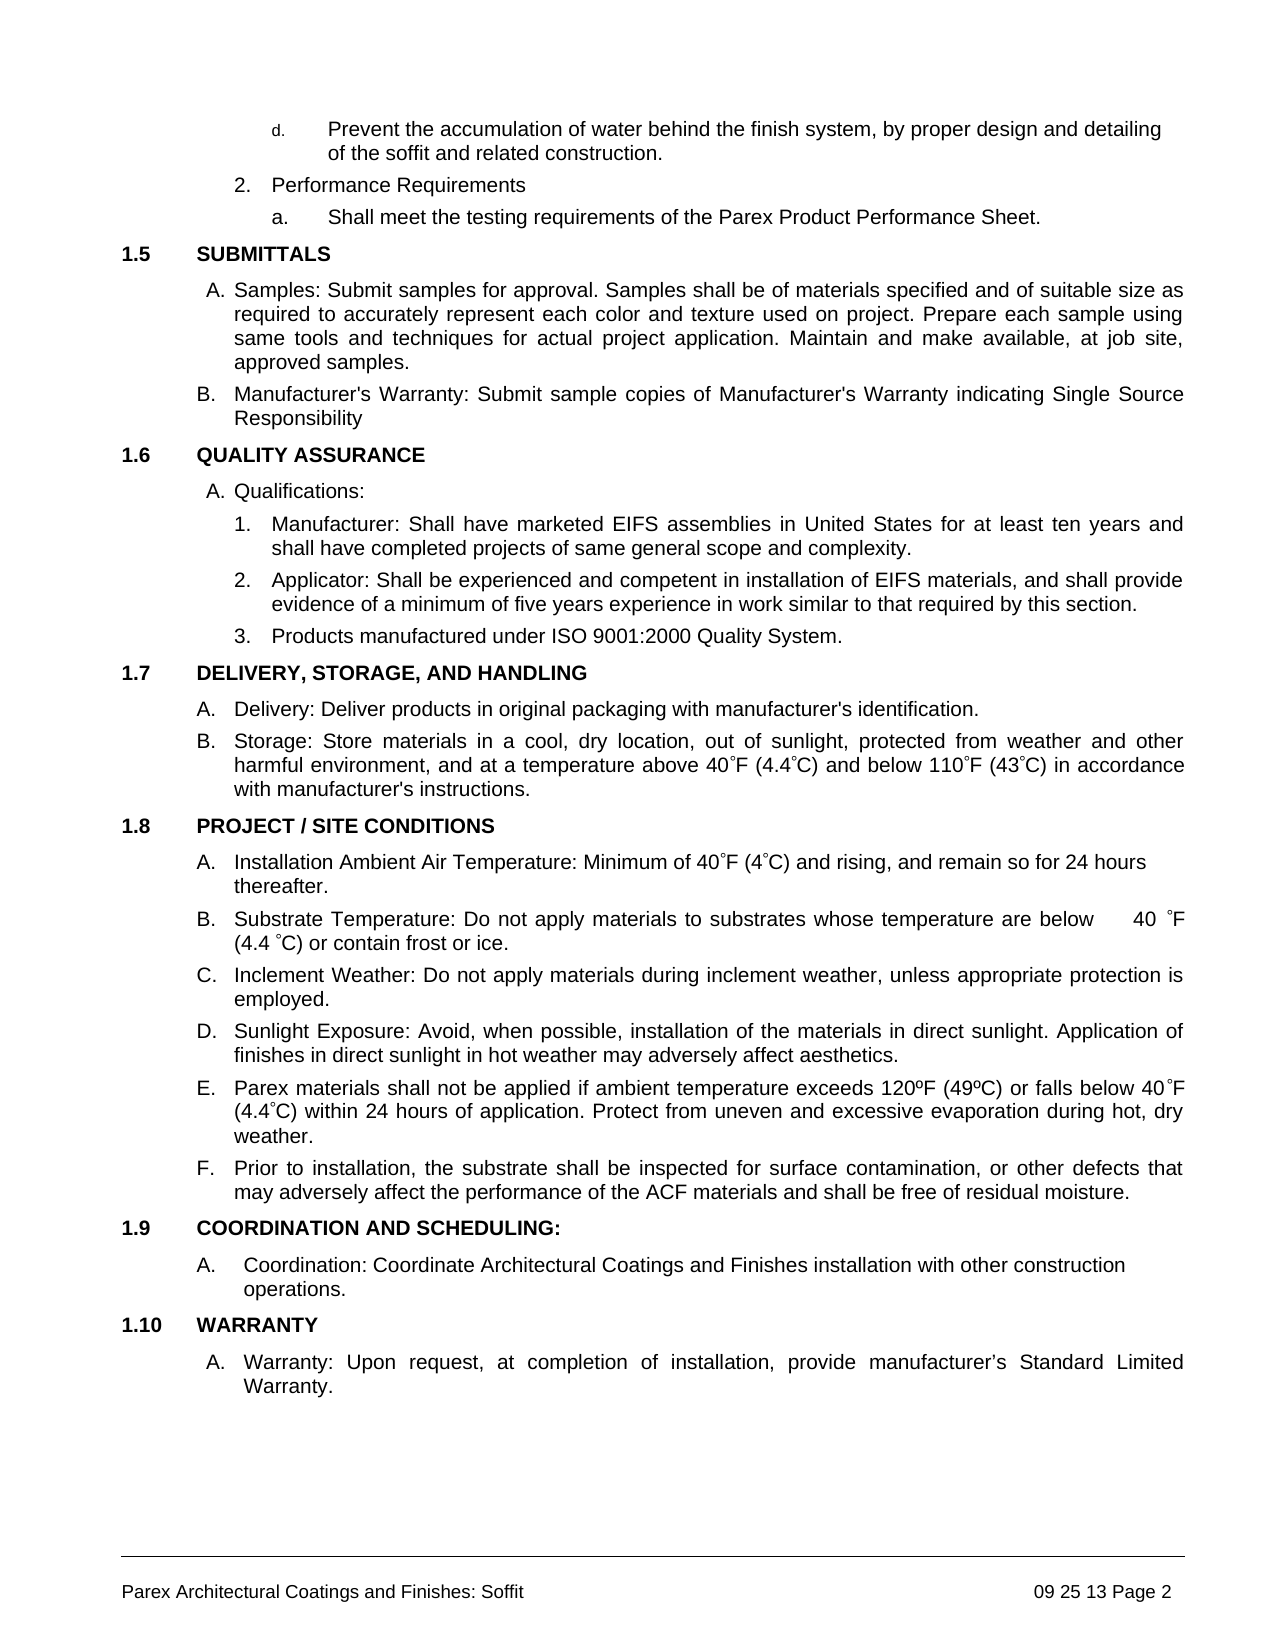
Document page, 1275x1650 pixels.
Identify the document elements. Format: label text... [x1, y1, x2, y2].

list Shall meet the testing requirements of the Parex Product Performance Sheet. [271, 205, 1185, 229]
list Qualifications: [206, 479, 1185, 503]
list Parex materials shall not be applied if ambient temperature exceeds 120ºF (49ºC) or falls below 40F (4.4C) within 24 hours of application. Protect from uneven and excessive evaporation during hot, dry weather. [196, 1075, 1185, 1147]
list Inclement Weather: Do not apply materials during inclement weather, unless appropriate protection is employed. [196, 963, 1185, 1011]
text 1.5 SUBMITTALS [121, 242, 1185, 266]
list Installation Ambient Air Temperature: Minimum of 40F (4C) and rising, and remain so for 24 hours thereafter. [196, 850, 1185, 898]
list Manufacturer's Warranty: Submit sample copies of Manufacturer's Warranty indicating Single Source Responsibility [196, 382, 1185, 430]
text 1.7 DELIVERY, STORAGE, AND HANDLING [121, 660, 1185, 684]
list Storage: Store materials in a cool, dry location, out of sunlight, protected from weather and other harmful environment, and at a temperature above 40F (4.4C) and below 110F (43C) in accordance with manufacturer's instructions. [196, 729, 1185, 801]
list Coordination: Coordinate Architectural Coatings and Finishes installation with other construction operations. [196, 1253, 1185, 1301]
list Prevent the accumulation of water behind the finish system, by proper design and detailing of the soffit and related construction. [271, 117, 1185, 164]
list Applicator: Shall be experienced and competent in installation of EIFS materials, and shall provide evidence of a minimum of five years experience in work similar to that required by this section. [234, 568, 1185, 616]
list Warranty: Upon request, at completion of installation, provide manufacturer’s Standard Limited Warranty. [206, 1349, 1185, 1397]
text 1.9 COORDINATION AND SCHEDULING: [121, 1216, 1185, 1240]
list Delivery: Deliver products in original packaging with manufacturer's identification. [196, 697, 1185, 721]
text 1.6 QUALITY ASSURANCE [121, 443, 1185, 467]
list Samples: Submit samples for approval. Samples shall be of materials specified and of suitable size as required to accurately represent each color and texture used on project. Prepare each sample using same tools and techniques for actual project application. Maintain and make available, at job site, approved samples. [206, 278, 1185, 374]
text 1.8 PROJECT / SITE CONDITIONS [121, 813, 1185, 837]
list Substrate Temperature: Do not apply materials to substrates whose temperature are below 40 F (4.4 C) or contain frost or ice. [196, 906, 1185, 954]
list Sunlight Exposure: Avoid, when possible, installation of the materials in direct sunlight. Application of finishes in direct sunlight in hot weather may adversely affect aesthetics. [196, 1019, 1185, 1067]
list Prior to installation, the substrate shall be inspected for surface contamination, or other defects that may adversely affect the performance of the ACF materials and shall be free of residual moisture. [196, 1156, 1185, 1204]
list Products manufactured under ISO 9001:2000 Quality System. [234, 624, 1185, 648]
text 1.10 WARRANTY [121, 1313, 1185, 1337]
list Manufacturer: Shall have marketed EIFS assemblies in United States for at least ten years and shall have completed projects of same general scope and complexity. [234, 511, 1185, 559]
list Performance Requirements [234, 173, 1185, 197]
